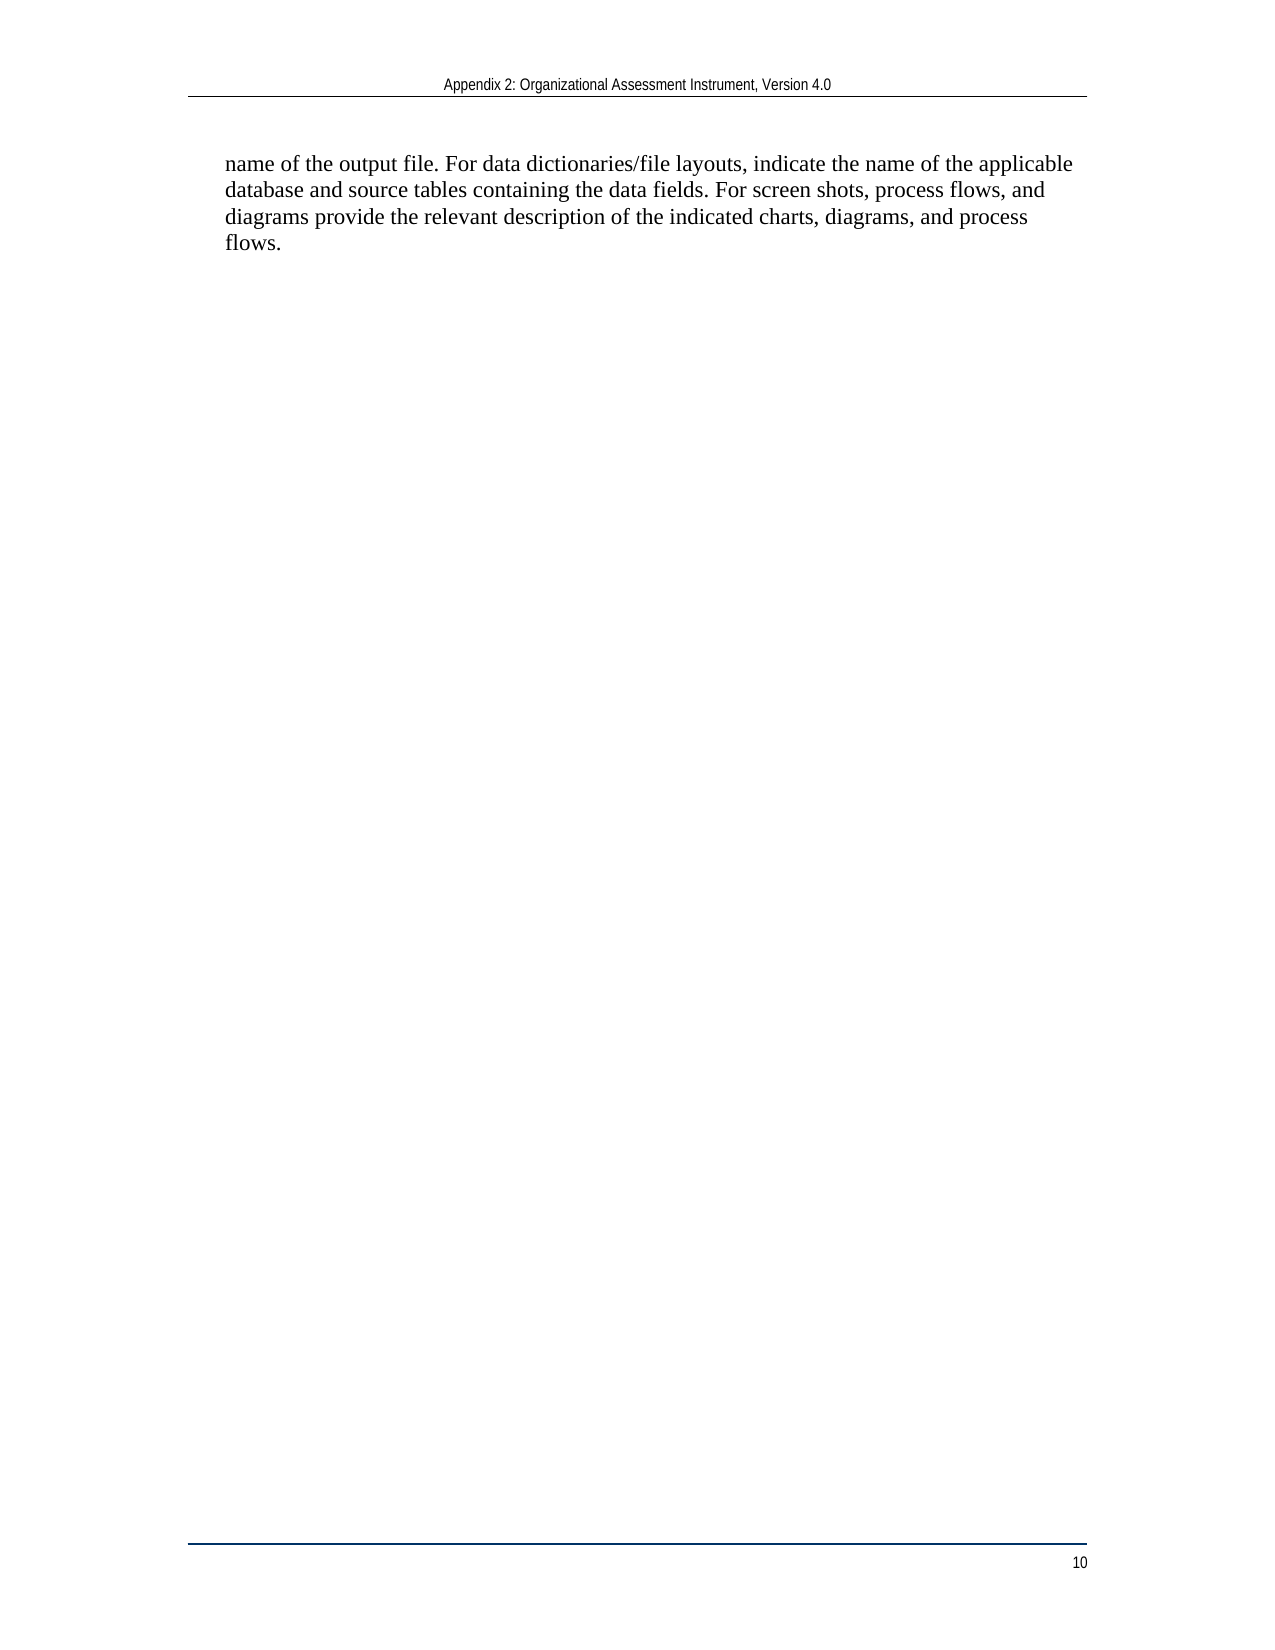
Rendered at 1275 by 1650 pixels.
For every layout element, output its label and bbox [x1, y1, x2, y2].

list [187, 150, 1087, 255]
